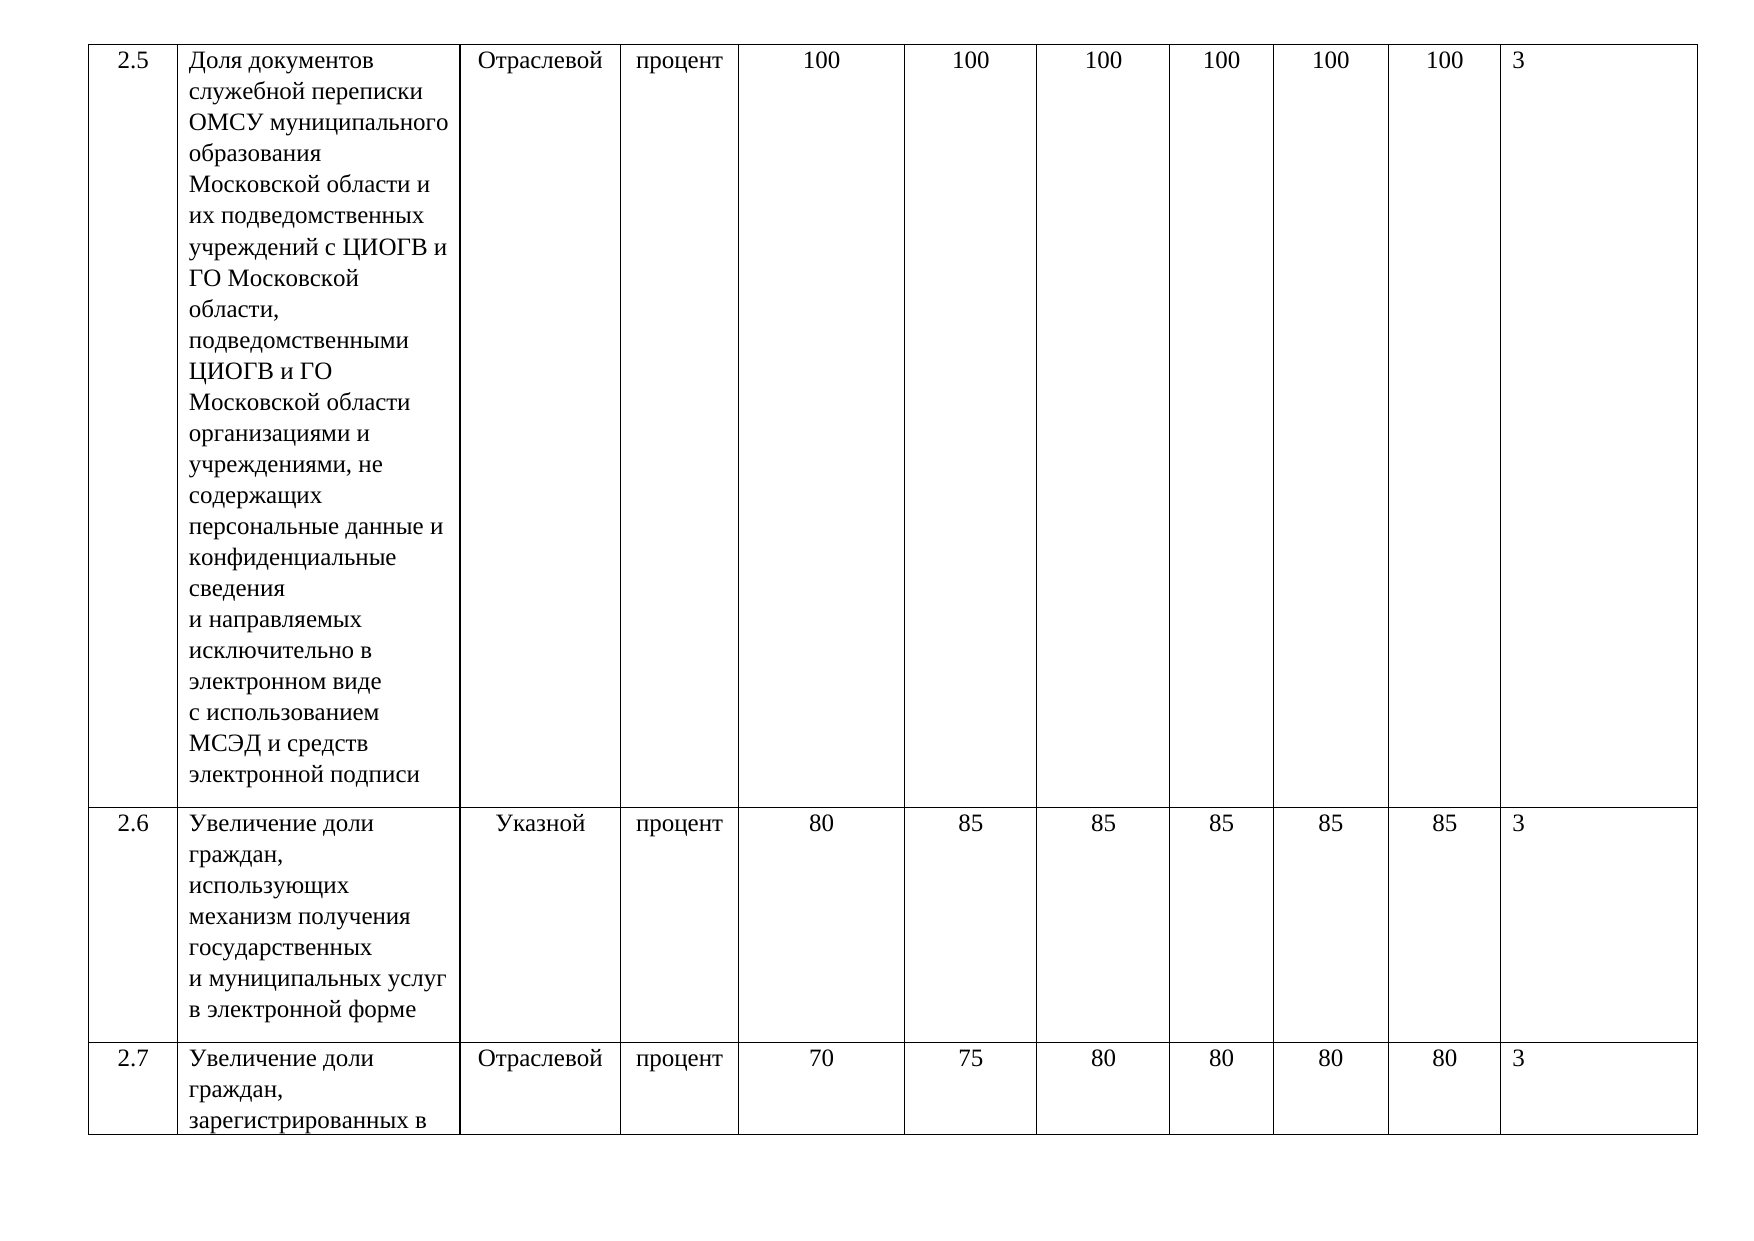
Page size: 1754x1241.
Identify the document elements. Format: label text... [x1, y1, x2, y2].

table_cell процент [621, 808, 738, 1042]
table_cell 100 [1389, 45, 1500, 807]
table_cell 80 [739, 808, 904, 1042]
table_cell 85 [1274, 808, 1388, 1042]
table_cell 100 [739, 45, 904, 807]
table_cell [178, 1043, 459, 1133]
table_cell 3 [1501, 1043, 1697, 1133]
table_cell 85 [1170, 808, 1273, 1042]
table_cell процент [621, 1043, 738, 1133]
table_cell 2.5 [89, 45, 177, 807]
table_cell 80 [1389, 1043, 1500, 1133]
table_cell 3 [1501, 808, 1697, 1042]
table_cell 100 [1170, 45, 1273, 807]
table_cell 85 [1389, 808, 1500, 1042]
table_cell 2.6 [89, 808, 177, 1042]
table_cell Отраслевой [461, 1043, 620, 1133]
table_cell процент [621, 45, 738, 807]
table_cell 2.7 [89, 1043, 177, 1133]
table_cell 80 [1274, 1043, 1388, 1133]
table_cell 80 [1037, 1043, 1169, 1133]
table_cell 3 [1501, 45, 1697, 807]
table_cell Указной [461, 808, 620, 1042]
table_cell 70 [739, 1043, 904, 1133]
table_cell 100 [1037, 45, 1169, 807]
table_cell 100 [905, 45, 1036, 807]
table_cell 85 [1037, 808, 1169, 1042]
table_cell 80 [1170, 1043, 1273, 1133]
table_cell Доля документов служебной переписки ОМСУ муниципального образования Московской области и их подведомственных учреждений с ЦИОГВ и ГО Московской области, подведомственными ЦИОГВ и ГО Московской области организациями и учреждениями, не содержащих персональные данные и конфиденциальные сведения и направляемых исключительно в электронном виде с использованием МСЭД и средств электронной подписи [178, 45, 459, 807]
table_cell 100 [1274, 45, 1388, 807]
table_cell 85 [905, 808, 1036, 1042]
table_cell Увеличение доли граждан, использующих механизм получения государственных и муниципальных услуг в электронной форме [178, 808, 459, 1042]
table_cell 75 [905, 1043, 1036, 1133]
table_cell Отраслевой [461, 45, 620, 807]
